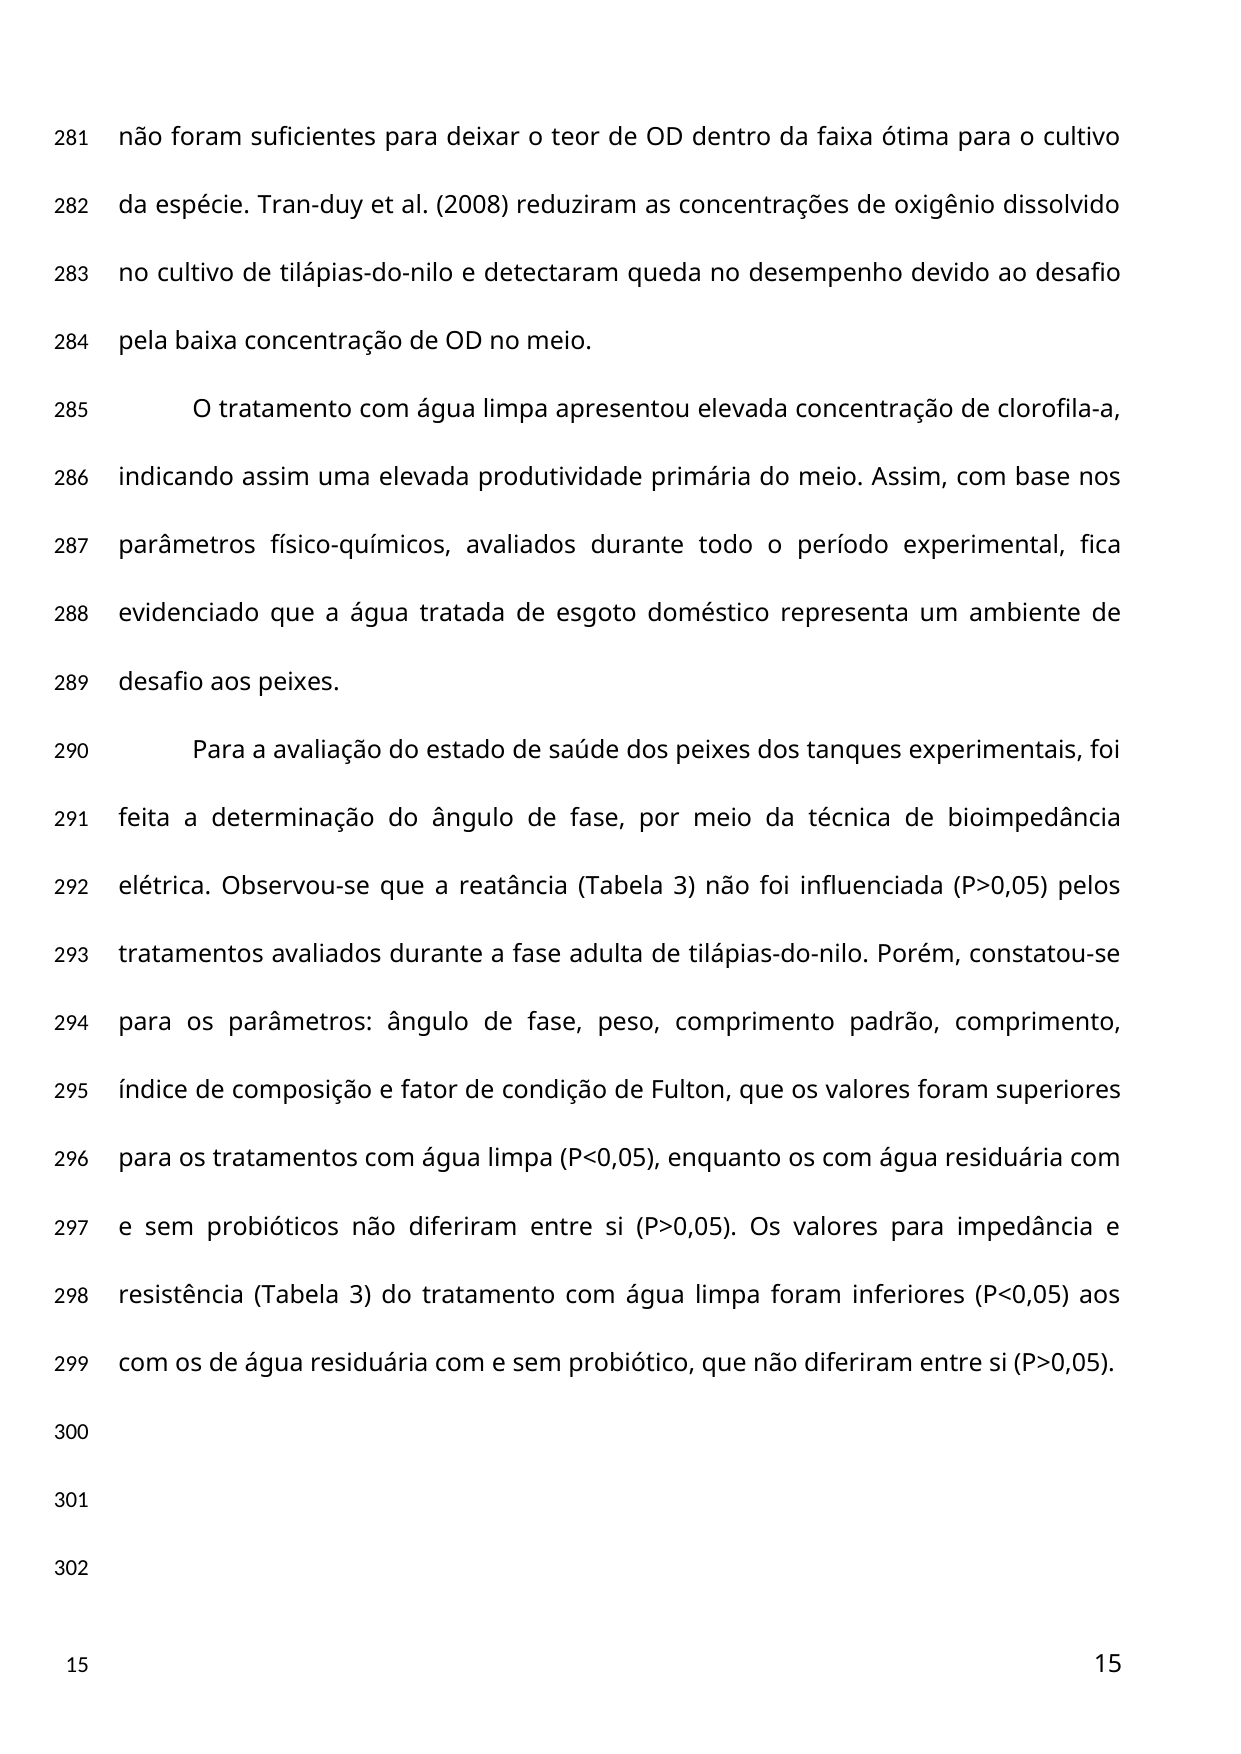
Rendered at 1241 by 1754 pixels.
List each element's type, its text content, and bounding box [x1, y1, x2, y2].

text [118, 118, 1122, 357]
text Para a avaliação do estado de saúde dos peixes dos tanques experimentais, foi feita a determinação do ângulo de fase, por meio da técnica de bioimpedância elétrica. Observou-se que a reatância (Tabela 3) não foi influenciada (P>0,05) pelos tratamentos avaliados durante a fase adulta de tilápias-do-nilo. Porém, constatou-se para os parâmetros: ângulo de fase, peso, comprimento padrão, comprimento, índice de composição e fator de condição de Fulton, que os valores foram superiores para os tratamentos com água limpa (P<0,05), enquanto os com água residuária com e sem probióticos não diferiram entre si (P>0,05). Os valores para impedância e resistência (Tabela 3) do tratamento com água limpa foram inferiores (P<0,05) aos com os de água residuária com e sem probiótico, que não diferiram entre si (P>0,05). [118, 731, 1122, 1378]
text O tratamento com água limpa apresentou elevada concentração de clorofila-a, indicando assim uma elevada produtividade primária do meio. Assim, com base nos parâmetros físico-químicos, avaliados durante todo o período experimental, fica evidenciado que a água tratada de esgoto doméstico representa um ambiente de desafio aos peixes. [118, 391, 1122, 697]
